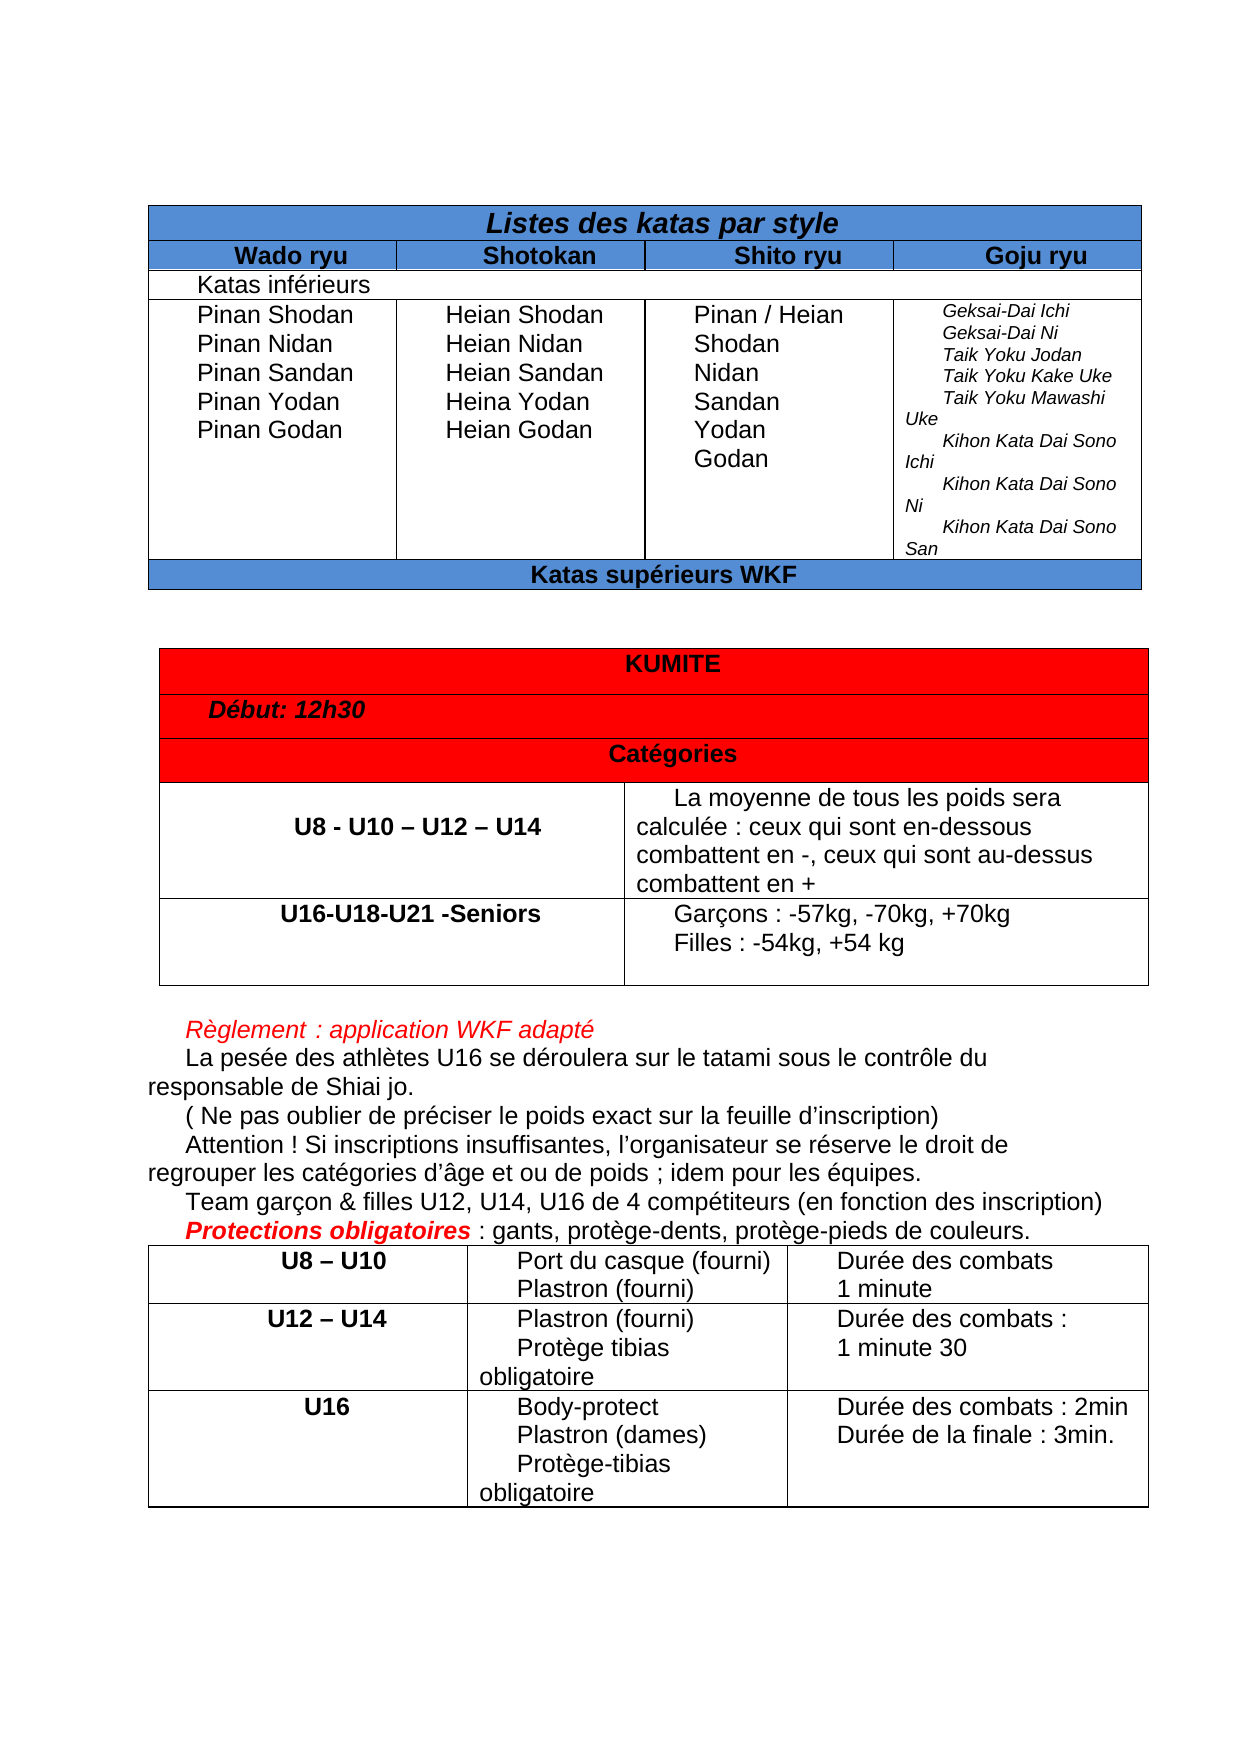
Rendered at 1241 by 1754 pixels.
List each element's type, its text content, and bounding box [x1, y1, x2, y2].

table_cell Shito ryu [646, 241, 893, 269]
table_cell Durée des combats : 1 minute 30 [788, 1304, 1148, 1390]
table_cell Body-protect Plastron (dames) Protège-tibias obligatoire [468, 1391, 787, 1506]
table_header KUMITE [160, 649, 1148, 694]
table_cell U16-U18-U21 -Seniors [160, 899, 624, 985]
table_header Durée des combats 1 minute [788, 1246, 1148, 1303]
table_cell Durée des combats : 2min Durée de la finale : 3min. [788, 1391, 1148, 1506]
text Règlement : application WKF adapté [148, 1014, 1107, 1043]
table_cell Pinan / Heian Shodan Nidan Sandan Yodan Godan [646, 300, 893, 559]
table_cell U16 [149, 1391, 467, 1506]
table_cell Katas supérieurs WKF [149, 560, 1141, 589]
table_cell Katas inférieurs [149, 271, 1141, 299]
table_cell Pinan Shodan Pinan Nidan Pinan Sandan Pinan Yodan Pinan Godan [149, 300, 396, 559]
text ( Ne pas oublier de préciser le poids exact sur la feuille d’inscription) [148, 1101, 1107, 1129]
table_header Listes des katas par style [149, 206, 1141, 240]
table_cell Goju ryu [894, 241, 1141, 269]
text Protections obligatoires : gants, protège-dents, protège-pieds de couleurs. [148, 1216, 1107, 1244]
table_cell Catégories [160, 739, 1148, 782]
table_cell U12 – U14 [149, 1304, 467, 1390]
table_cell Garçons : -57kg, -70kg, +70kg Filles : -54kg, +54 kg [625, 899, 1148, 985]
text Attention ! Si inscriptions insuffisantes, l’organisateur se réserve le droit de regrouper les catégories d’âge et ou de poids ; idem pour les équipes. [148, 1129, 1107, 1187]
table_cell Wado ryu [149, 241, 396, 269]
table_header Port du casque (fourni) Plastron (fourni) [468, 1246, 787, 1303]
text La pesée des athlètes U16 se déroulera sur le tatami sous le contrôle du responsable de Shiai jo. [148, 1043, 1107, 1101]
table_cell Plastron (fourni) Protège tibias obligatoire [468, 1304, 787, 1390]
table_header U8 – U10 [149, 1246, 467, 1303]
table_cell Début: 12h30 [160, 695, 1148, 738]
table_cell U8 - U10 – U12 – U14 [160, 783, 624, 898]
table_cell Geksai-Dai Ichi Geksai-Dai Ni Taik Yoku Jodan Taik Yoku Kake Uke Taik Yoku Mawashi Uke Kihon Kata Dai Sono Ichi Kihon Kata Dai Sono Ni Kihon Kata Dai Sono San [894, 300, 1141, 559]
table_cell Heian Shodan Heian Nidan Heian Sandan Heina Yodan Heian Godan [397, 300, 644, 559]
text Team garçon & filles U12, U14, U16 de 4 compétiteurs (en fonction des inscription) [148, 1187, 1107, 1216]
table_cell La moyenne de tous les poids sera calculée : ceux qui sont en-dessous combattent en -, ceux qui sont au-dessus combattent en + [625, 783, 1148, 898]
table_cell Shotokan [397, 241, 644, 269]
